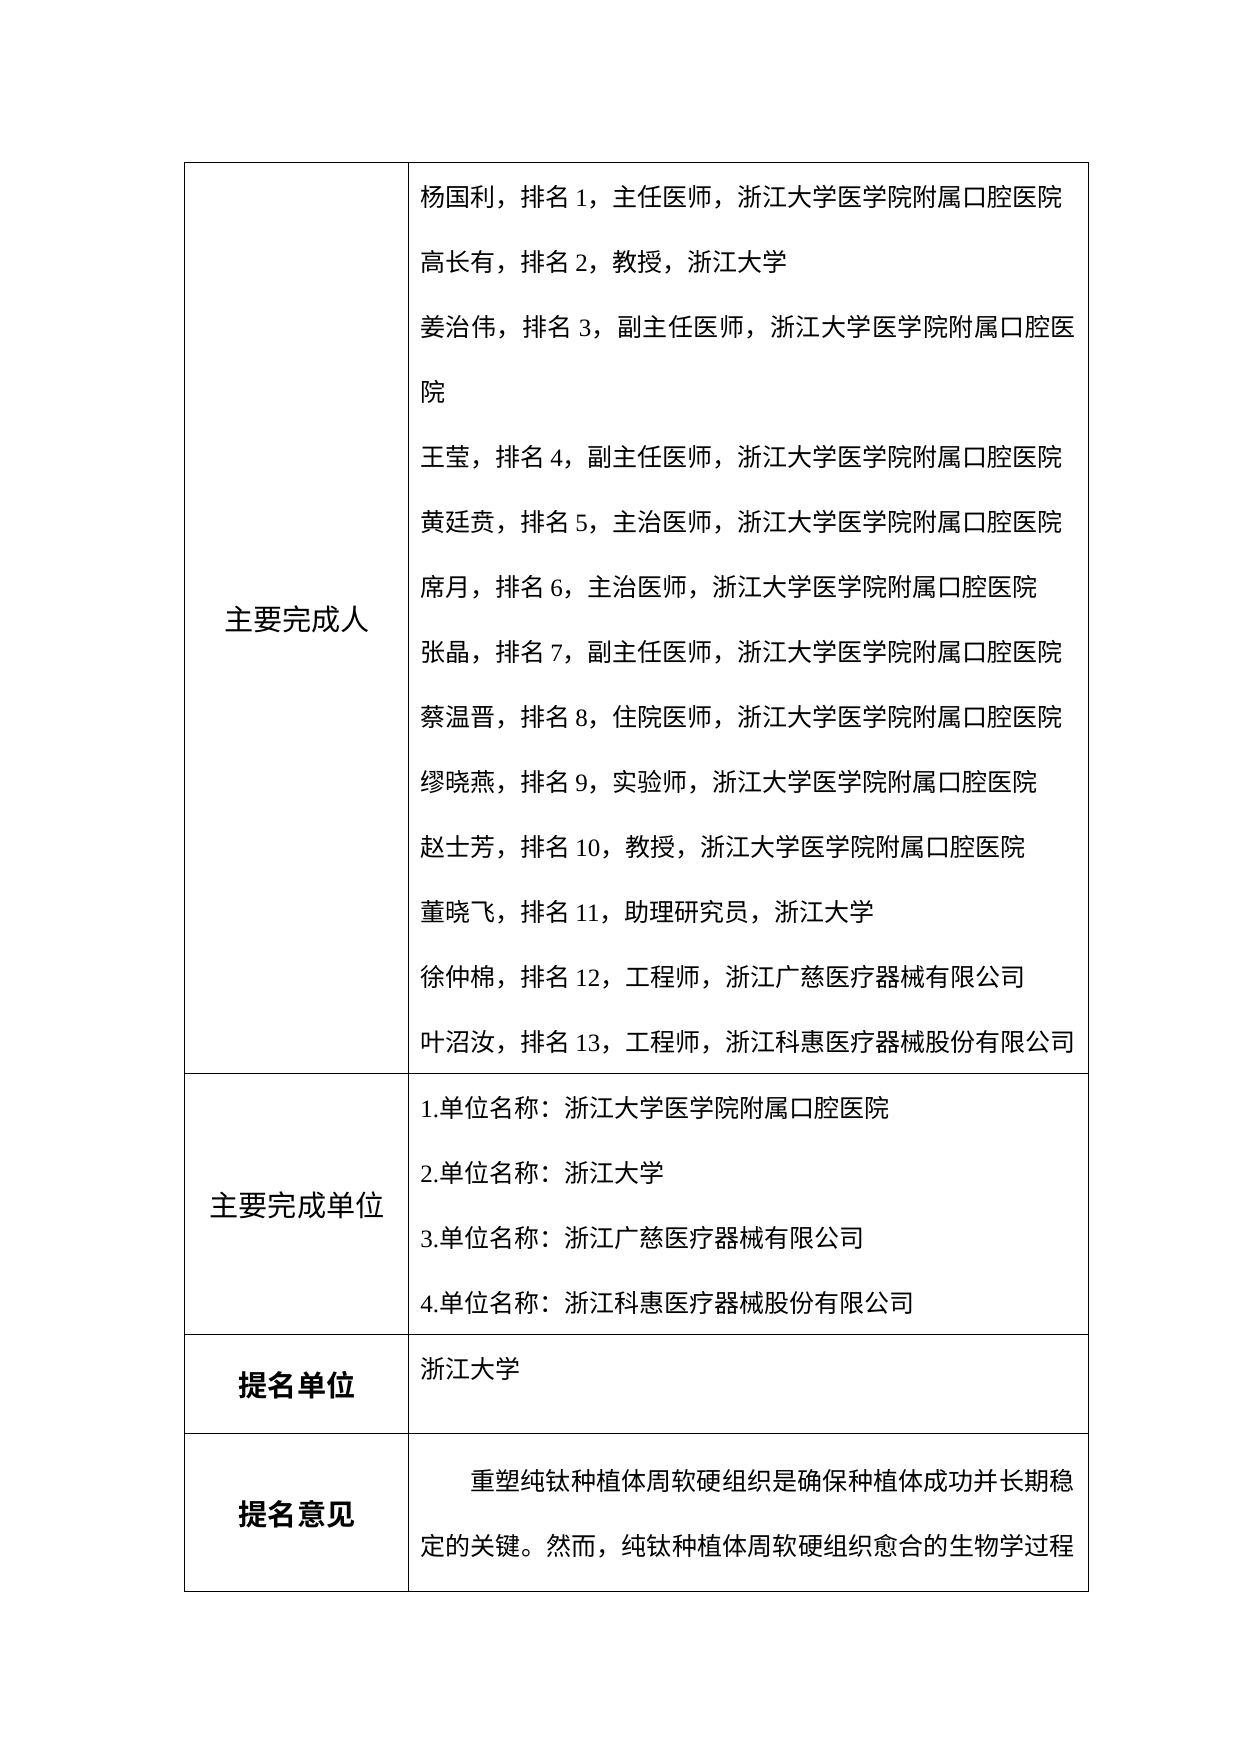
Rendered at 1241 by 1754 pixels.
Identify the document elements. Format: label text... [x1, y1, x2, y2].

table_cell 提名单位 [185, 1335, 408, 1433]
table_cell 1.单位名称：浙江大学医学院附属口腔医院 2.单位名称：浙江大学 3.单位名称：浙江广慈医疗器械有限公司 4.单位名称：浙江科惠医疗器械股份有限公司 [409, 1074, 1088, 1334]
table_cell 杨国利，排名1，主任医师，浙江大学医学院附属口腔医院 高长有，排名2，教授，浙江大学 姜治伟，排名3，副主任医师，浙江大学医学院附属口腔医院 王莹，排名4，副主任医师，浙江大学医学院附属口腔医院 黄廷贲，排名5，主治医师，浙江大学医学院附属口腔医院 席月，排名6，主治医师，浙江大学医学院附属口腔医院 张晶，排名7，副主任医师，浙江大学医学院附属口腔医院 蔡温晋，排名8，住院医师，浙江大学医学院附属口腔医院 缪晓燕，排名9，实验师，浙江大学医学院附属口腔医院 赵士芳，排名10，教授，浙江大学医学院附属口腔医院 董晓飞，排名11，助理研究员，浙江大学 徐仲棉，排名12，工程师，浙江广慈医疗器械有限公司 叶沼汝，排名13，工程师，浙江科惠医疗器械股份有限公司 [409, 163, 1088, 1073]
table_cell 主要完成人 [185, 163, 408, 1073]
table_cell 提名意见 [185, 1434, 408, 1591]
table_cell 浙江大学 [409, 1335, 1088, 1433]
table_cell 主要完成单位 [185, 1074, 408, 1334]
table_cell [409, 1434, 1088, 1591]
